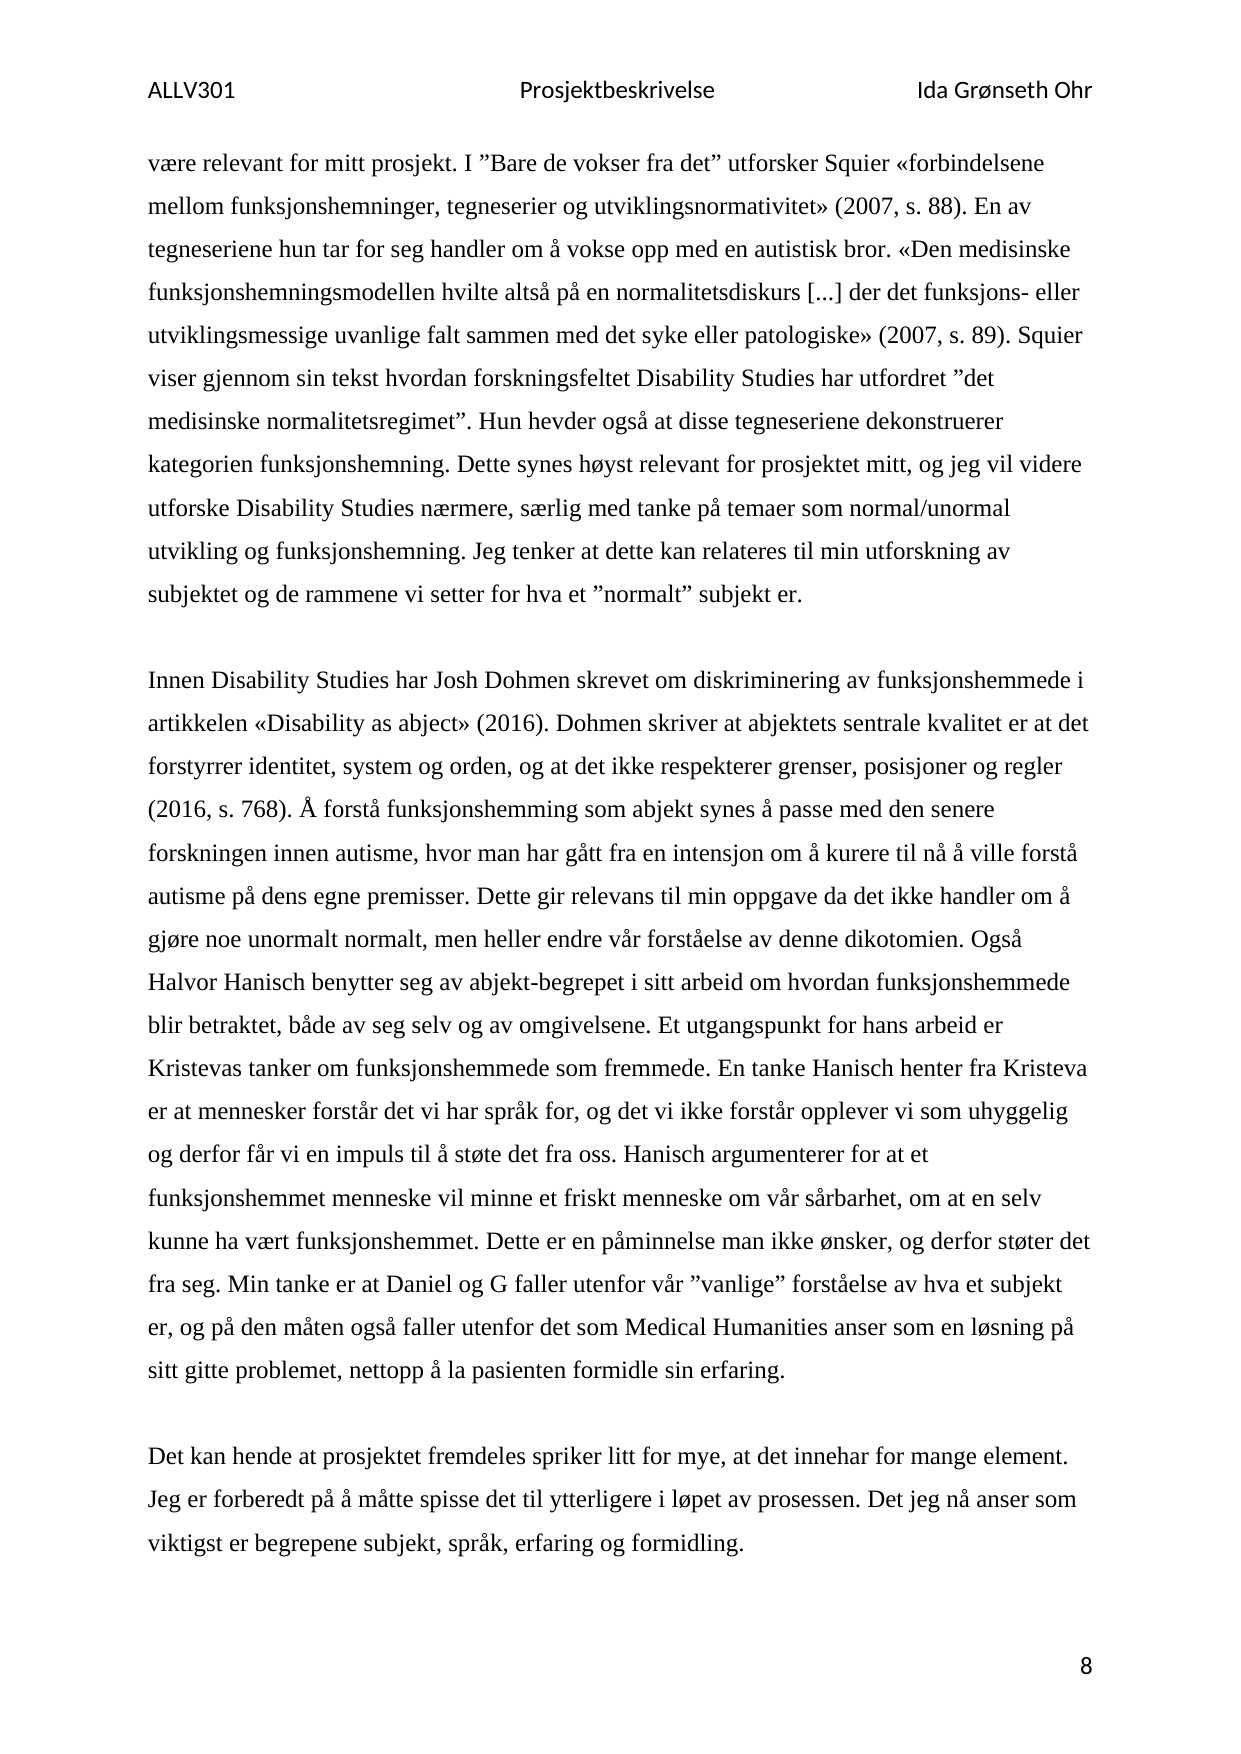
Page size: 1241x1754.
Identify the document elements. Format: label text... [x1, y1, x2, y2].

text Det kan hende at prosjektet fremdeles spriker litt for mye, at det innehar for mange element. Jeg er forberedt på å måtte spisse det til ytterligere i løpet av prosessen. Det jeg nå anser som viktigst er begrepene subjekt, språk, erfaring og formidling. [148, 1441, 1093, 1556]
text Innen Disability Studies har Josh Dohmen skrevet om diskriminering av funksjonshemmede i artikkelen «Disability as abject» (2016). Dohmen skriver at abjektets sentrale kvalitet er at det forstyrrer identitet, system og orden, og at det ikke respekterer grenser, posisjoner og regler (2016, s. 768). Å forstå funksjonshemming som abjekt synes å passe med den senere forskningen innen autisme, hvor man har gått fra en intensjon om å kurere til nå å ville forstå autisme på dens egne premisser. Dette gir relevans til min oppgave da det ikke handler om å gjøre noe unormalt normalt, men heller endre vår forståelse av denne dikotomien. Også Halvor Hanisch benytter seg av abjekt-begrepet i sitt arbeid om hvordan funksjonshemmede blir betraktet, både av seg selv og av omgivelsene. Et utgangspunkt for hans arbeid er Kristevas tanker om funksjonshemmede som fremmede. En tanke Hanisch henter fra Kristeva er at mennesker forstår det vi har språk for, og det vi ikke forstår opplever vi som uhyggelig og derfor får vi en impuls til å støte det fra oss. Hanisch argumenterer for at et funksjonshemmet menneske vil minne et friskt menneske om vår sårbarhet, om at en selv kunne ha vært funksjonshemmet. Dette er en påminnelse man ikke ønsker, og derfor støter det fra seg. Min tanke er at Daniel og G faller utenfor vår ”vanlige” forståelse av hva et subjekt er, og på den måten også faller utenfor det som Medical Humanities anser som en løsning på sitt gitte problemet, nettopp å la pasienten formidle sin erfaring. [148, 665, 1093, 1384]
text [148, 148, 1093, 608]
